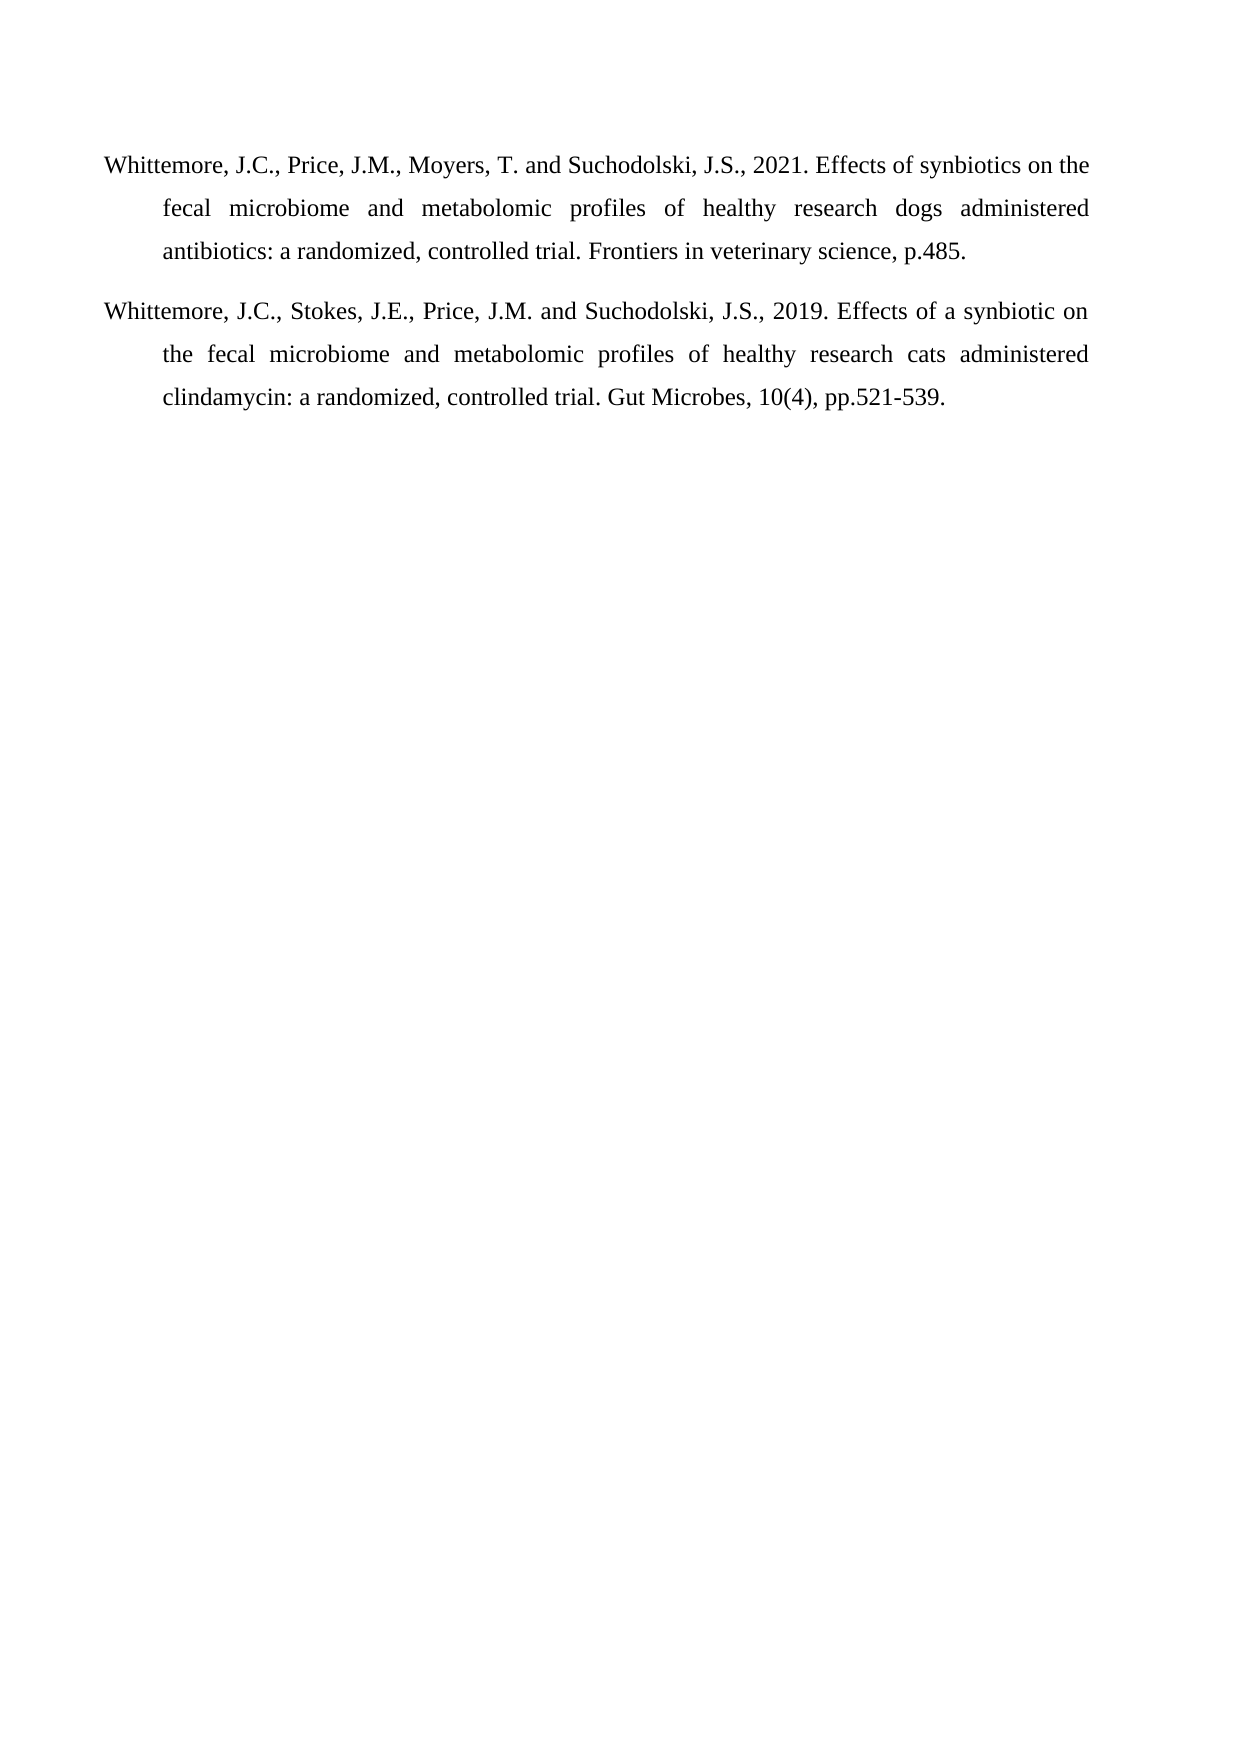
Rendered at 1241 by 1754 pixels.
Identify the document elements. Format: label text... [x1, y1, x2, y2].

text Whittemore, J.C., Stokes, J.E., Price, J.M. and Suchodolski, J.S., 2019. Effects of a synbiotic on the fecal microbiome and metabolomic profiles of healthy research cats administered clindamycin: a randomized, controlled trial. Gut Microbes, 10(4), pp.521-539. [103, 296, 1090, 411]
text Whittemore, J.C., Price, J.M., Moyers, T. and Suchodolski, J.S., 2021. Effects of synbiotics on the fecal microbiome and metabolomic profiles of healthy research dogs administered antibiotics: a randomized, controlled trial. Frontiers in veterinary science, p.485. [103, 150, 1090, 265]
